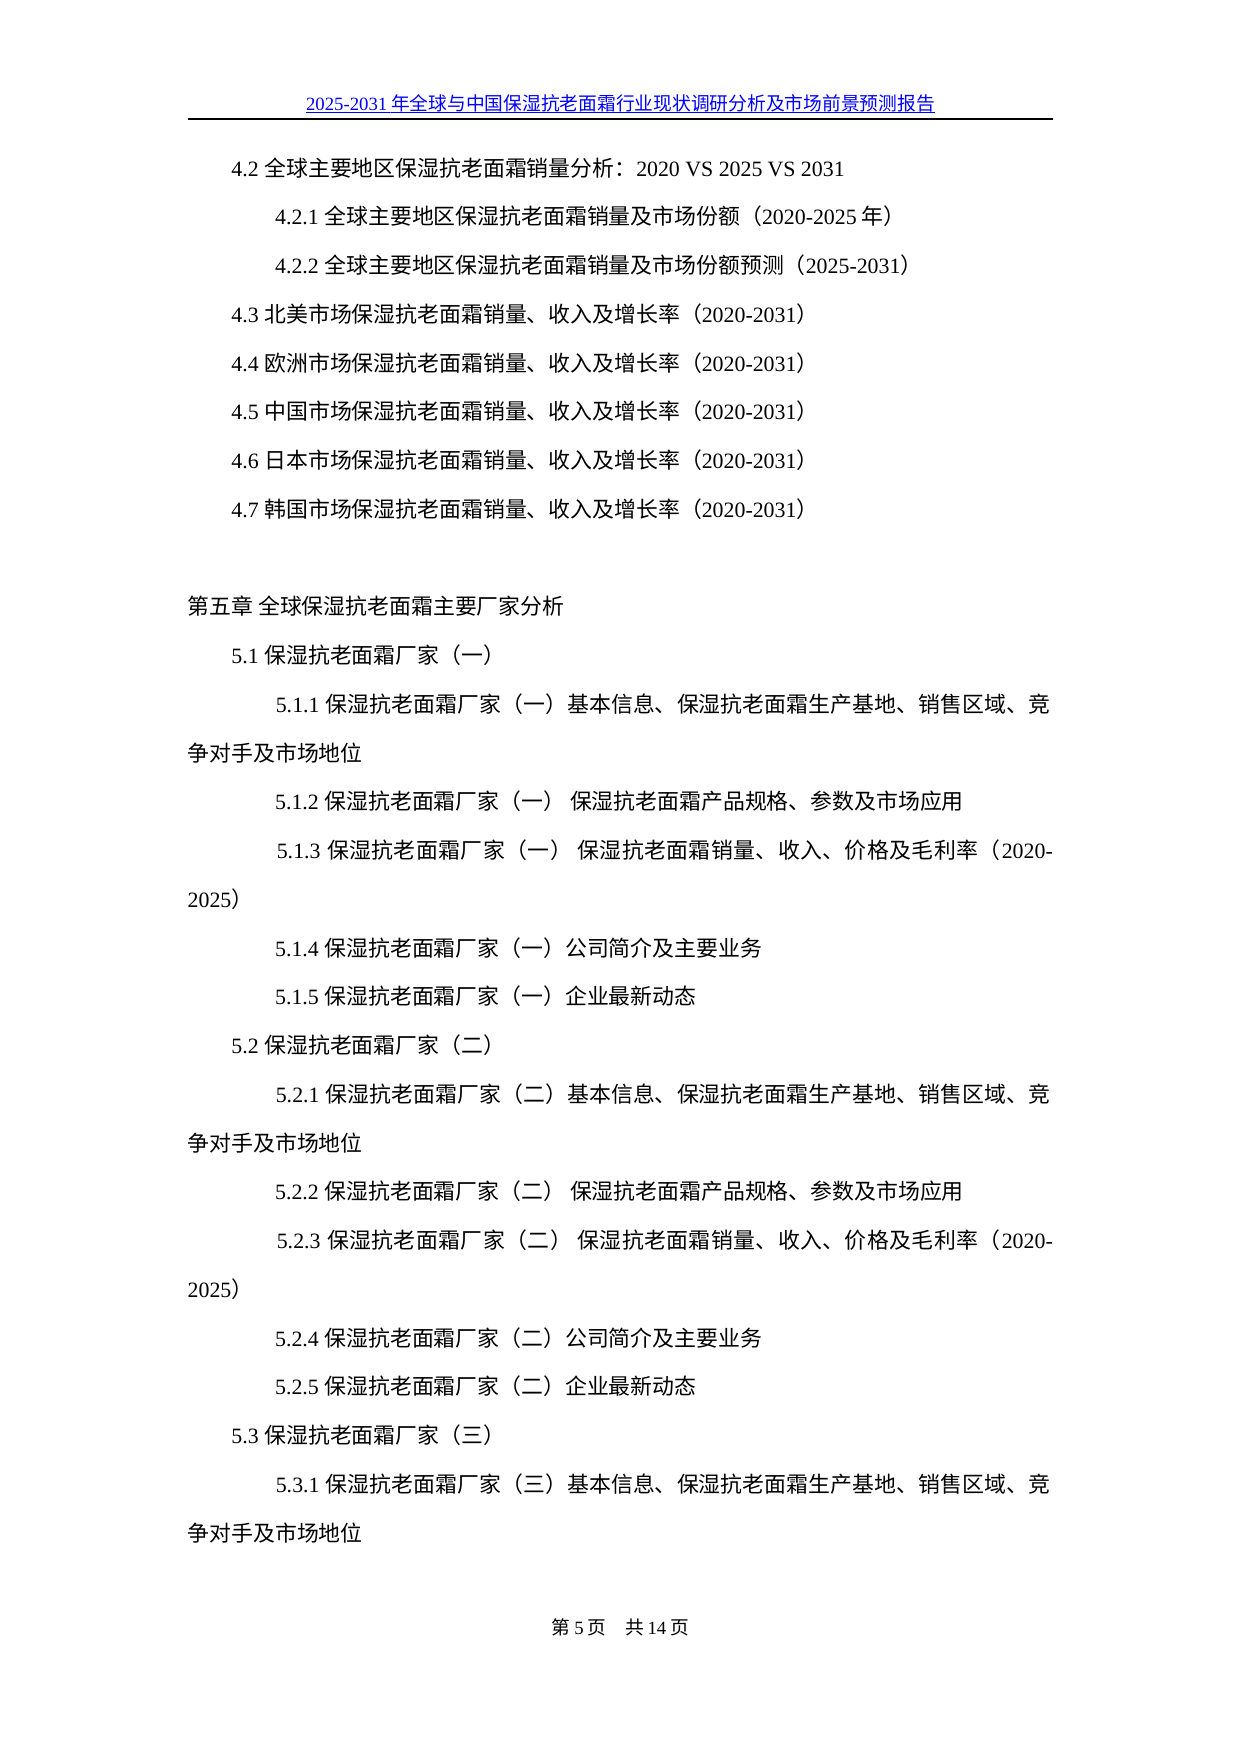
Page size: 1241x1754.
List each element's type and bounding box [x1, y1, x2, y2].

text [187, 150, 1053, 1548]
